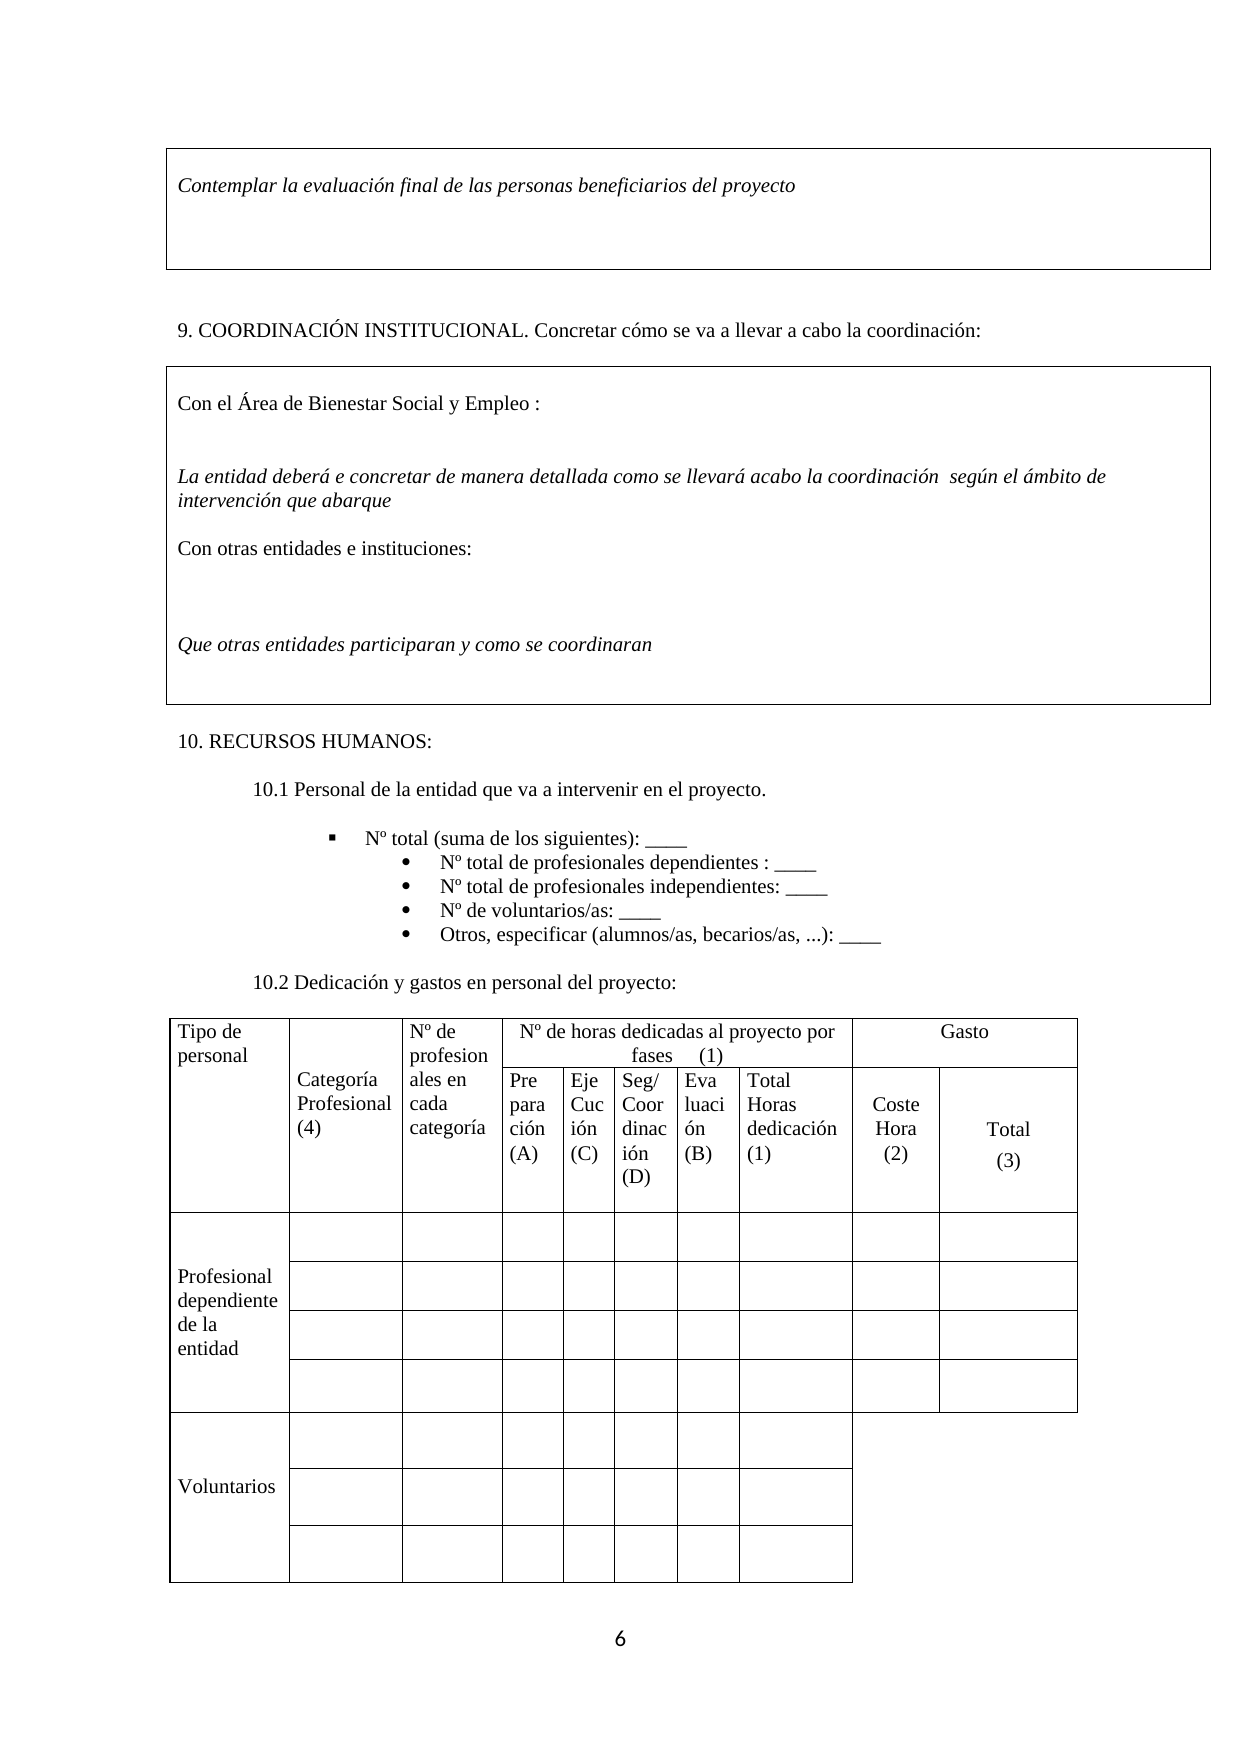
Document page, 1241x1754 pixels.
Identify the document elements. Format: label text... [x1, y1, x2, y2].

table_cell [740, 1413, 852, 1468]
table_cell [678, 1213, 739, 1261]
table_cell Coste Hora (2) [853, 1068, 939, 1212]
table_cell [290, 1413, 402, 1468]
table_header Nº de horas dedicadas al proyecto por fases (1) [503, 1019, 852, 1067]
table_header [167, 149, 1210, 269]
list Nº total de profesionales dependientes : ____ [402, 849, 1063, 874]
table_cell [678, 1311, 739, 1359]
table_cell [564, 1213, 614, 1261]
list Nº total (suma de los siguientes): ____ [327, 826, 1063, 849]
table_cell Seg/ Coordinación (D) [615, 1068, 677, 1212]
table_cell [615, 1526, 677, 1582]
table_cell [564, 1311, 614, 1359]
table_cell [678, 1526, 739, 1582]
table_header Tipo de personal [171, 1019, 289, 1212]
table_cell [503, 1262, 563, 1310]
table_cell [503, 1469, 563, 1524]
table_cell [940, 1360, 1077, 1412]
table_cell [740, 1311, 852, 1359]
table_cell [615, 1469, 677, 1524]
table_cell [940, 1213, 1077, 1261]
table_cell [403, 1526, 502, 1582]
table_cell [403, 1311, 502, 1359]
table_cell [503, 1360, 563, 1412]
table_cell [678, 1413, 739, 1468]
table_header Nº de profesionales en cada categoría [403, 1019, 502, 1212]
table_cell [564, 1413, 614, 1468]
table_cell [403, 1360, 502, 1412]
table_cell [853, 1360, 939, 1412]
table_cell [615, 1413, 677, 1468]
table_cell [503, 1413, 563, 1468]
table_cell [615, 1311, 677, 1359]
table_header Categoría Profesional (4) [290, 1019, 402, 1212]
table_cell [503, 1526, 563, 1582]
table_cell [403, 1213, 502, 1261]
table_cell [403, 1413, 502, 1468]
table_cell Voluntarios [171, 1413, 289, 1582]
table_cell [853, 1262, 939, 1310]
text 9. COORDINACIÓN INSTITUCIONAL. Concretar cómo se va a llevar a cabo la coordinación: [177, 318, 1063, 342]
table_cell [615, 1262, 677, 1310]
table_cell [564, 1360, 614, 1412]
table_cell [403, 1262, 502, 1310]
table_cell [290, 1469, 402, 1524]
table_cell [503, 1213, 563, 1261]
table_cell [503, 1311, 563, 1359]
table_cell Eje Cución (C) [564, 1068, 614, 1212]
list Otros, especificar (alumnos/as, becarios/as, ...): ____ [402, 922, 1063, 946]
table_cell [290, 1262, 402, 1310]
table_cell [403, 1469, 502, 1524]
table_cell [853, 1311, 939, 1359]
text 10.2 Dedicación y gastos en personal del proyecto: [177, 970, 1063, 994]
table_cell [290, 1526, 402, 1582]
table_cell Total (3) [940, 1068, 1077, 1212]
table_cell [564, 1469, 614, 1524]
table_cell [740, 1360, 852, 1412]
table_cell Eva luaci ón (B) [678, 1068, 739, 1212]
table_cell [740, 1526, 852, 1582]
table_header Con el Área de Bienestar Social y Empleo : La entidad deberá e concretar de manera detallada como se llevará acabo la coordinación según el ámbito de intervención que abarque Con otras entidades e instituciones: Que otras entidades participaran y como se coordinaran [167, 367, 1210, 704]
table_header Gasto [853, 1019, 1077, 1067]
table_cell Total Horas dedicación (1) [740, 1068, 852, 1212]
table_cell [853, 1213, 939, 1261]
table_cell [678, 1360, 739, 1412]
table_cell [940, 1262, 1077, 1310]
table_cell [290, 1213, 402, 1261]
table_cell [678, 1262, 739, 1310]
table_cell [740, 1469, 852, 1524]
table_cell [678, 1469, 739, 1524]
list Nº de voluntarios/as: ____ [402, 898, 1063, 922]
text 10.1 Personal de la entidad que va a intervenir en el proyecto. [177, 777, 1063, 801]
list Nº total de profesionales independientes: ____ [402, 874, 1063, 898]
table_cell [940, 1311, 1077, 1359]
text 10. RECURSOS HUMANOS: [177, 729, 1063, 753]
table_cell Pre para ción (A) [503, 1068, 563, 1212]
table_cell [740, 1262, 852, 1310]
table_cell [564, 1262, 614, 1310]
table_cell [615, 1213, 677, 1261]
table_cell Profesional dependiente de la entidad [171, 1213, 289, 1412]
table_cell [290, 1311, 402, 1359]
table_cell [564, 1526, 614, 1582]
table_cell [290, 1360, 402, 1412]
table_cell [615, 1360, 677, 1412]
table_cell [740, 1213, 852, 1261]
